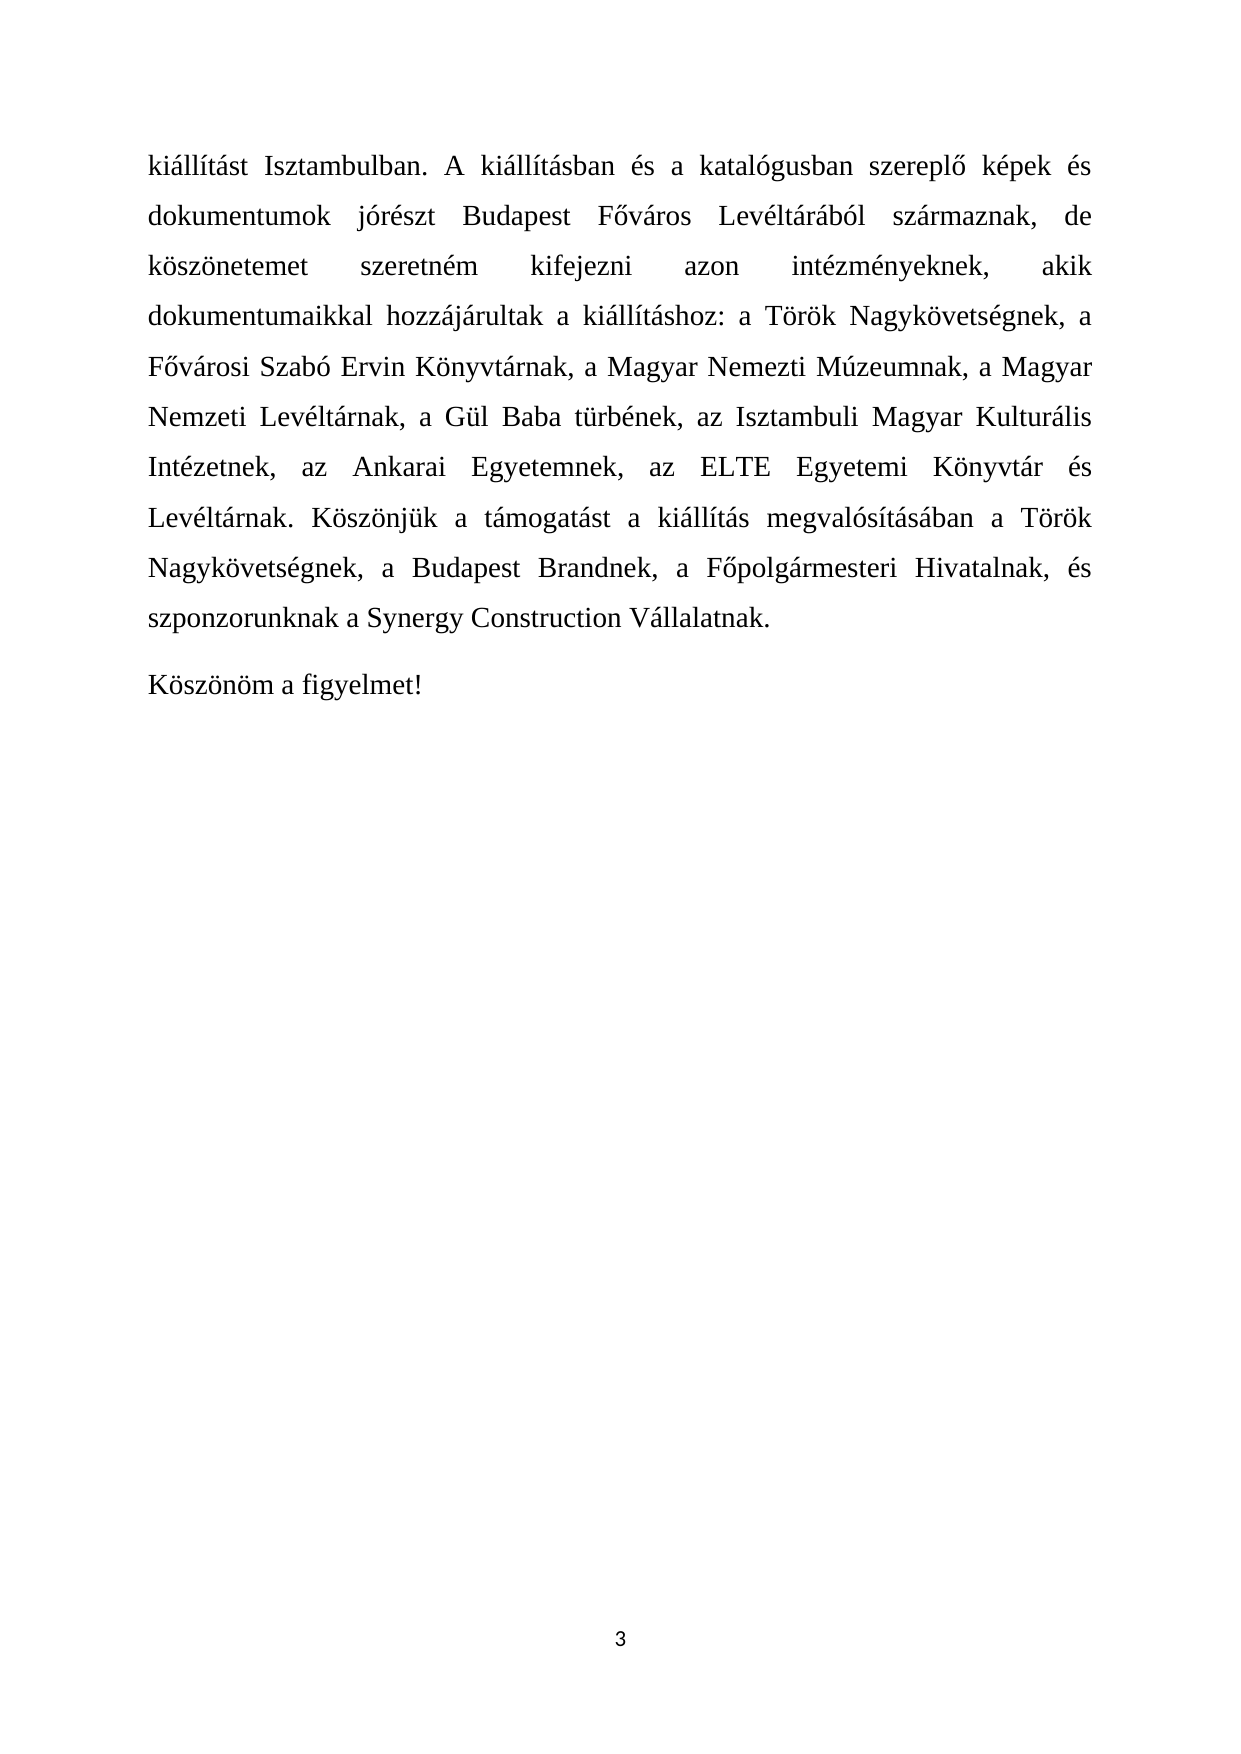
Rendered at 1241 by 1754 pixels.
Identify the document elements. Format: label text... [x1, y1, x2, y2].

text Köszönöm a figyelmet! [148, 667, 1093, 701]
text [148, 148, 1093, 634]
